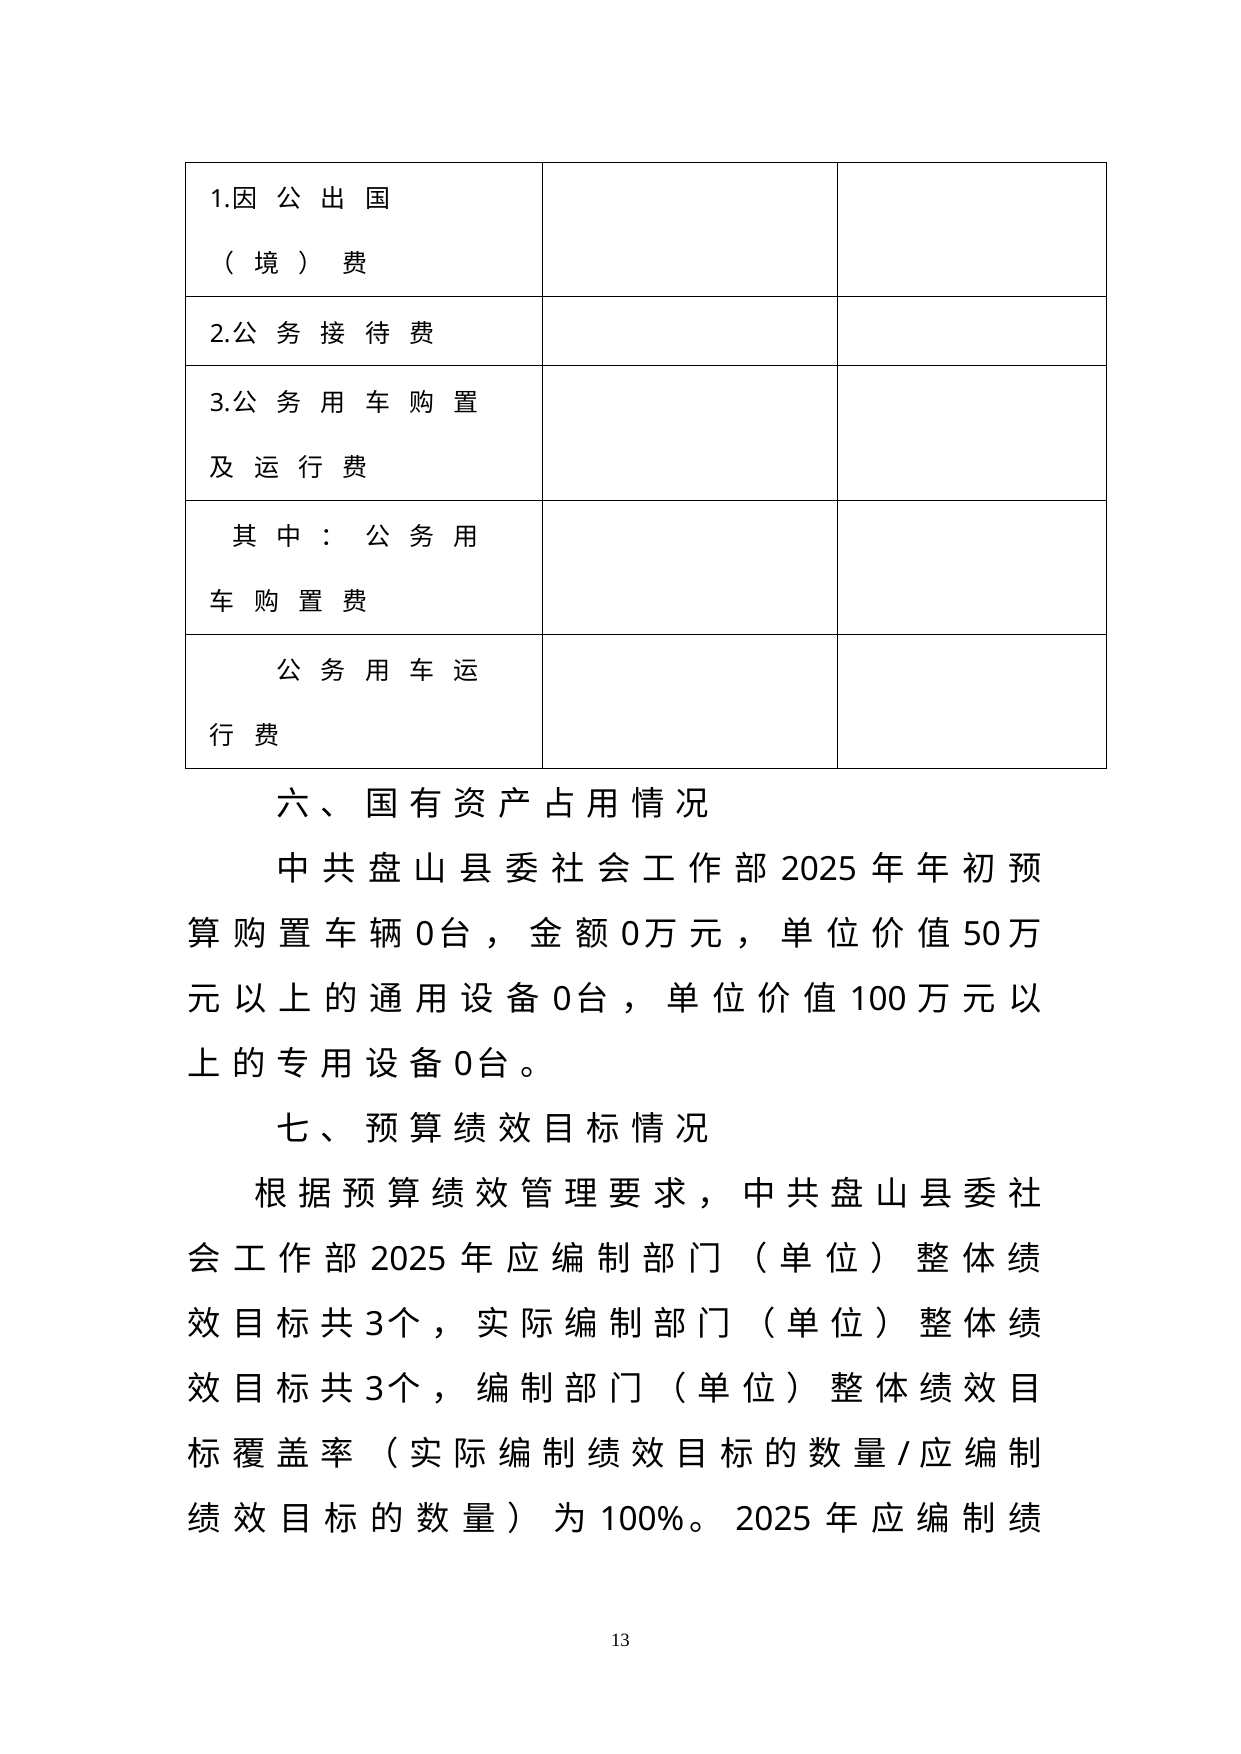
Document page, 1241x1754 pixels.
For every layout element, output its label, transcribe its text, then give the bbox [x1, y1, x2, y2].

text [187, 1159, 1053, 1549]
table_cell [838, 366, 1106, 499]
text 七、预算绩效目标情况 [187, 1094, 1053, 1159]
table_cell 3.公务用车购置及运行费 [186, 366, 542, 499]
text 中共盘山县委社会工作部2025年年初预算购置车辆0台，金额0万元，单位价值50万元以上的通用设备0台，单位价值100万元以上的专用设备0台。 [187, 834, 1053, 1094]
table_cell [543, 297, 837, 365]
table_cell [838, 297, 1106, 365]
table_cell 其中：公务用车购置费 [186, 501, 542, 634]
table_cell [543, 501, 837, 634]
table_cell [838, 635, 1106, 768]
table_cell [543, 366, 837, 499]
table_cell 2.公务接待费 [186, 297, 542, 365]
text 六、国有资产占用情况 [187, 769, 1053, 834]
table_cell [543, 635, 837, 768]
table_cell [838, 501, 1106, 634]
table_cell 1.因公出国（境）费 [186, 163, 542, 296]
table_cell [838, 163, 1106, 296]
table_cell 公务用车运行费 [186, 635, 542, 768]
table_cell [543, 163, 837, 296]
